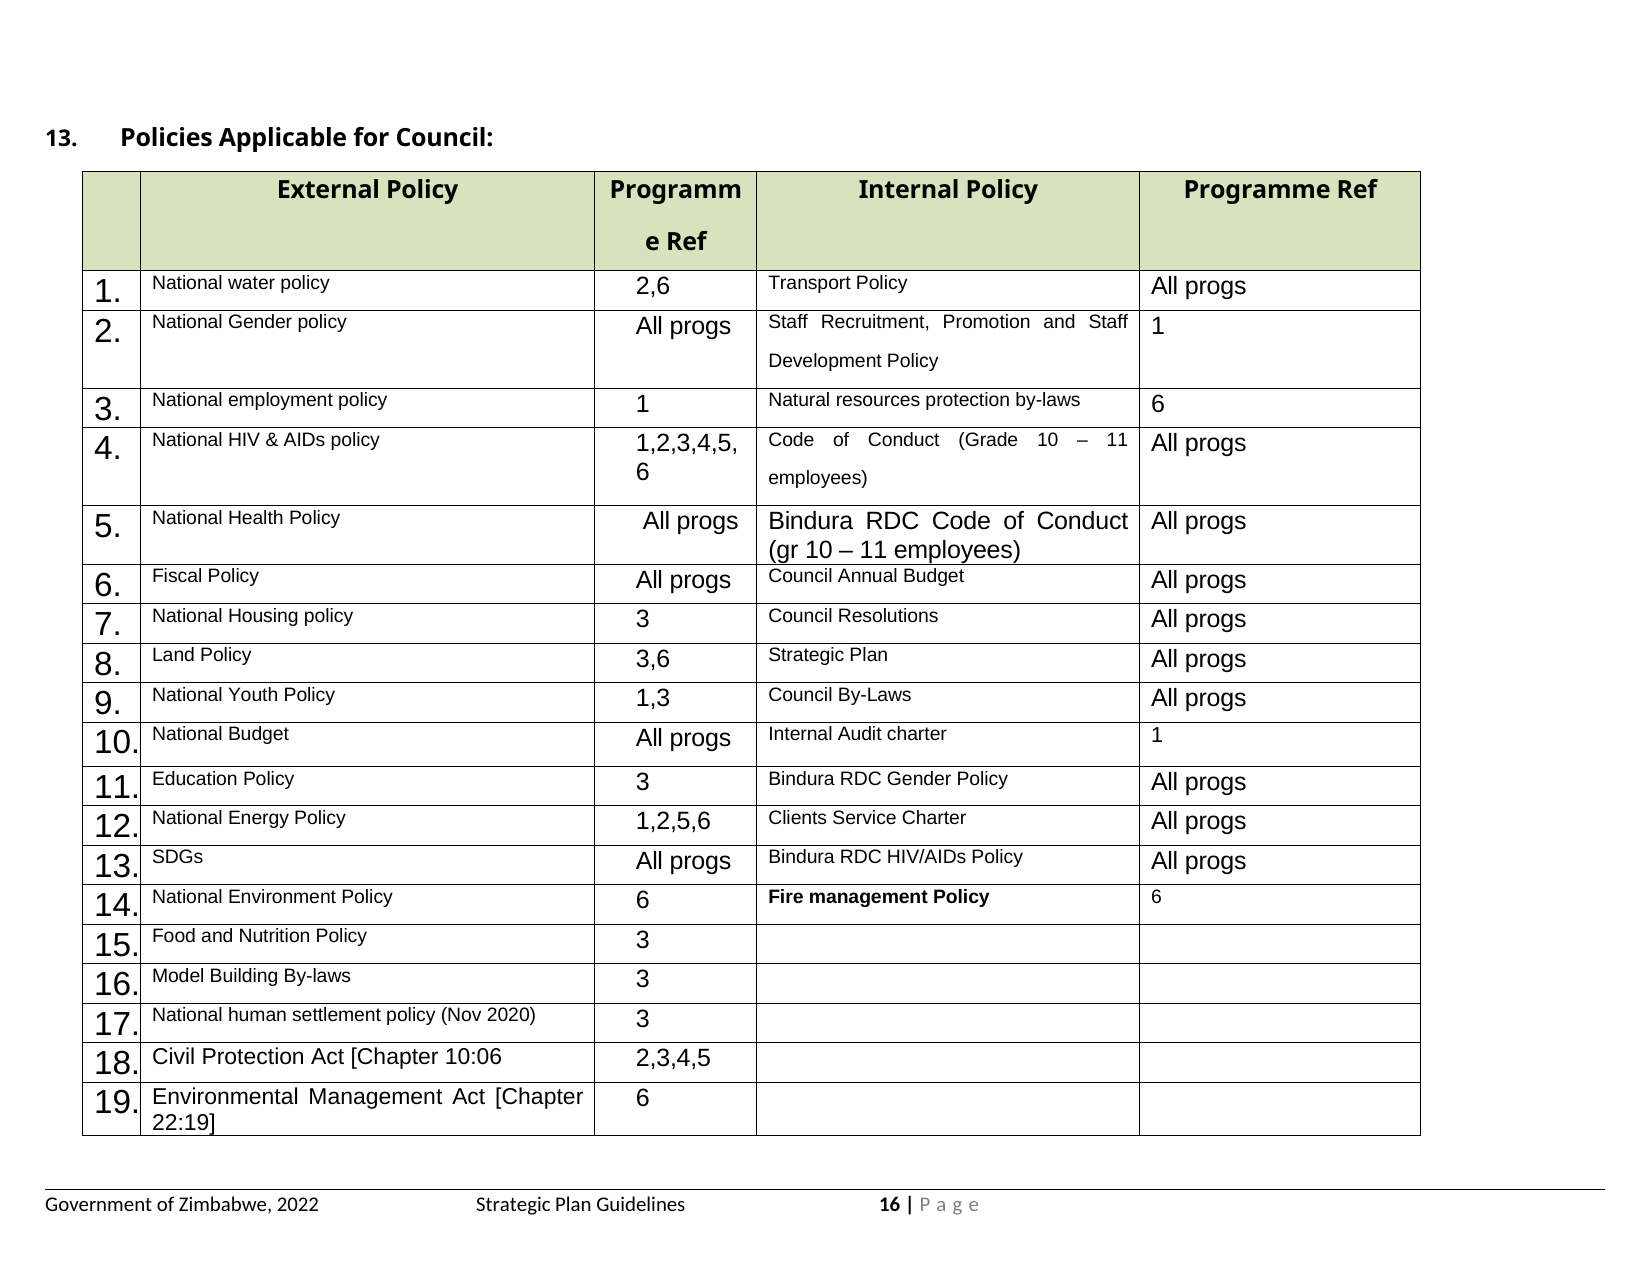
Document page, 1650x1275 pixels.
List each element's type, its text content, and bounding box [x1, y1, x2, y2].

table_cell [1140, 1043, 1420, 1082]
table_cell All progs [1140, 271, 1420, 310]
table_cell All progs [1140, 506, 1420, 564]
table_cell All progs [1140, 644, 1420, 682]
table_cell 6 [595, 885, 756, 924]
table_cell [83, 723, 140, 766]
table_cell Internal Audit charter [757, 723, 1139, 766]
table_header External Policy [141, 172, 594, 270]
table_cell SDGs [141, 846, 594, 884]
table_cell National Housing policy [141, 604, 594, 643]
table_cell [83, 271, 140, 310]
table_cell [83, 1083, 140, 1135]
table_cell Bindura RDC HIV/AIDs Policy [757, 846, 1139, 884]
table_cell 1 [1140, 311, 1420, 388]
table_cell Civil Protection Act [Chapter 10:06 [141, 1043, 594, 1082]
table_cell [1140, 964, 1420, 1003]
table_cell Council By-Laws [757, 683, 1139, 722]
table_cell National Youth Policy [141, 683, 594, 722]
table_cell Staff Recruitment, Promotion and Staff Development Policy [757, 311, 1139, 388]
table_cell Education Policy [141, 767, 594, 805]
table_cell All progs [1140, 767, 1420, 805]
table_cell Council Annual Budget [757, 565, 1139, 603]
table_header Programme Ref [595, 172, 756, 270]
table_cell 2,3,4,5 [595, 1043, 756, 1082]
table_cell All progs [595, 565, 756, 603]
table_cell [757, 1083, 1139, 1135]
table_header Programme Ref [1140, 172, 1420, 270]
table_cell All progs [1140, 565, 1420, 603]
table_cell 3 [595, 604, 756, 643]
table_cell 6 [1140, 885, 1420, 924]
table_cell [83, 925, 140, 963]
table_cell National Health Policy [141, 506, 594, 564]
table_cell [83, 604, 140, 643]
table_cell Fiscal Policy [141, 565, 594, 603]
table_cell 1 [1140, 723, 1420, 766]
table_cell Transport Policy [757, 271, 1139, 310]
table_cell [83, 964, 140, 1003]
table_cell National Gender policy [141, 311, 594, 388]
table_header [83, 172, 140, 270]
table_cell [83, 683, 140, 722]
table_cell Environmental Management Act [Chapter 22:19] [141, 1083, 594, 1135]
table_cell [83, 644, 140, 682]
table_cell 1,3 [595, 683, 756, 722]
table_cell [757, 925, 1139, 963]
table_cell [83, 428, 140, 505]
table_cell All progs [1140, 604, 1420, 643]
table_cell [1140, 1083, 1420, 1135]
table_cell National employment policy [141, 389, 594, 427]
table_header Internal Policy [757, 172, 1139, 270]
table_cell [83, 506, 140, 564]
table_cell All progs [1140, 846, 1420, 884]
table_cell National HIV & AIDs policy [141, 428, 594, 505]
table_cell 3 [595, 1004, 756, 1042]
table_cell [83, 565, 140, 603]
table_cell National Environment Policy [141, 885, 594, 924]
table_cell [1140, 925, 1420, 963]
table_cell [83, 767, 140, 805]
table_cell 3 [595, 767, 756, 805]
table_cell National Budget [141, 723, 594, 766]
table_cell [83, 1043, 140, 1082]
table_cell [83, 885, 140, 924]
table_cell Council Resolutions [757, 604, 1139, 643]
table_cell [83, 389, 140, 427]
table_cell Bindura RDC Code of Conduct (gr 10 – 11 employees) [757, 506, 1139, 564]
table_cell 1 [595, 389, 756, 427]
table_cell Fire management Policy [757, 885, 1139, 924]
table_cell All progs [1140, 428, 1420, 505]
table_cell 3 [595, 925, 756, 963]
table_cell 6 [1140, 389, 1420, 427]
table_cell [83, 1004, 140, 1042]
table_cell All progs [595, 723, 756, 766]
table_cell 2,6 [595, 271, 756, 310]
table_cell 1,2,5,6 [595, 806, 756, 845]
table_cell [83, 846, 140, 884]
table_cell All progs [1140, 683, 1420, 722]
table_cell 3 [595, 964, 756, 1003]
table_cell National human settlement policy (Nov 2020) [141, 1004, 594, 1042]
table_cell National water policy [141, 271, 594, 310]
table_cell 1,2,3,4,5,6 [595, 428, 756, 505]
table_cell All progs [1140, 806, 1420, 845]
table_cell [757, 1004, 1139, 1042]
table_cell Bindura RDC Gender Policy [757, 767, 1139, 805]
table_cell Natural resources protection by-laws [757, 389, 1139, 427]
table_cell [757, 1043, 1139, 1082]
table_cell Strategic Plan [757, 644, 1139, 682]
table_cell All progs [595, 506, 756, 564]
table_cell Land Policy [141, 644, 594, 682]
table_cell Clients Service Charter [757, 806, 1139, 845]
table_cell [83, 311, 140, 388]
text 13. Policies Applicable for Council: [45, 120, 1605, 154]
table_cell National Energy Policy [141, 806, 594, 845]
table_cell Code of Conduct (Grade 10 – 11 employees) [757, 428, 1139, 505]
table_cell Food and Nutrition Policy [141, 925, 594, 963]
table_cell 3,6 [595, 644, 756, 682]
table_cell [83, 806, 140, 845]
table_cell Model Building By-laws [141, 964, 594, 1003]
table_cell [757, 964, 1139, 1003]
table_cell All progs [595, 311, 756, 388]
table_cell 6 [595, 1083, 756, 1135]
table_cell All progs [595, 846, 756, 884]
table_cell [1140, 1004, 1420, 1042]
